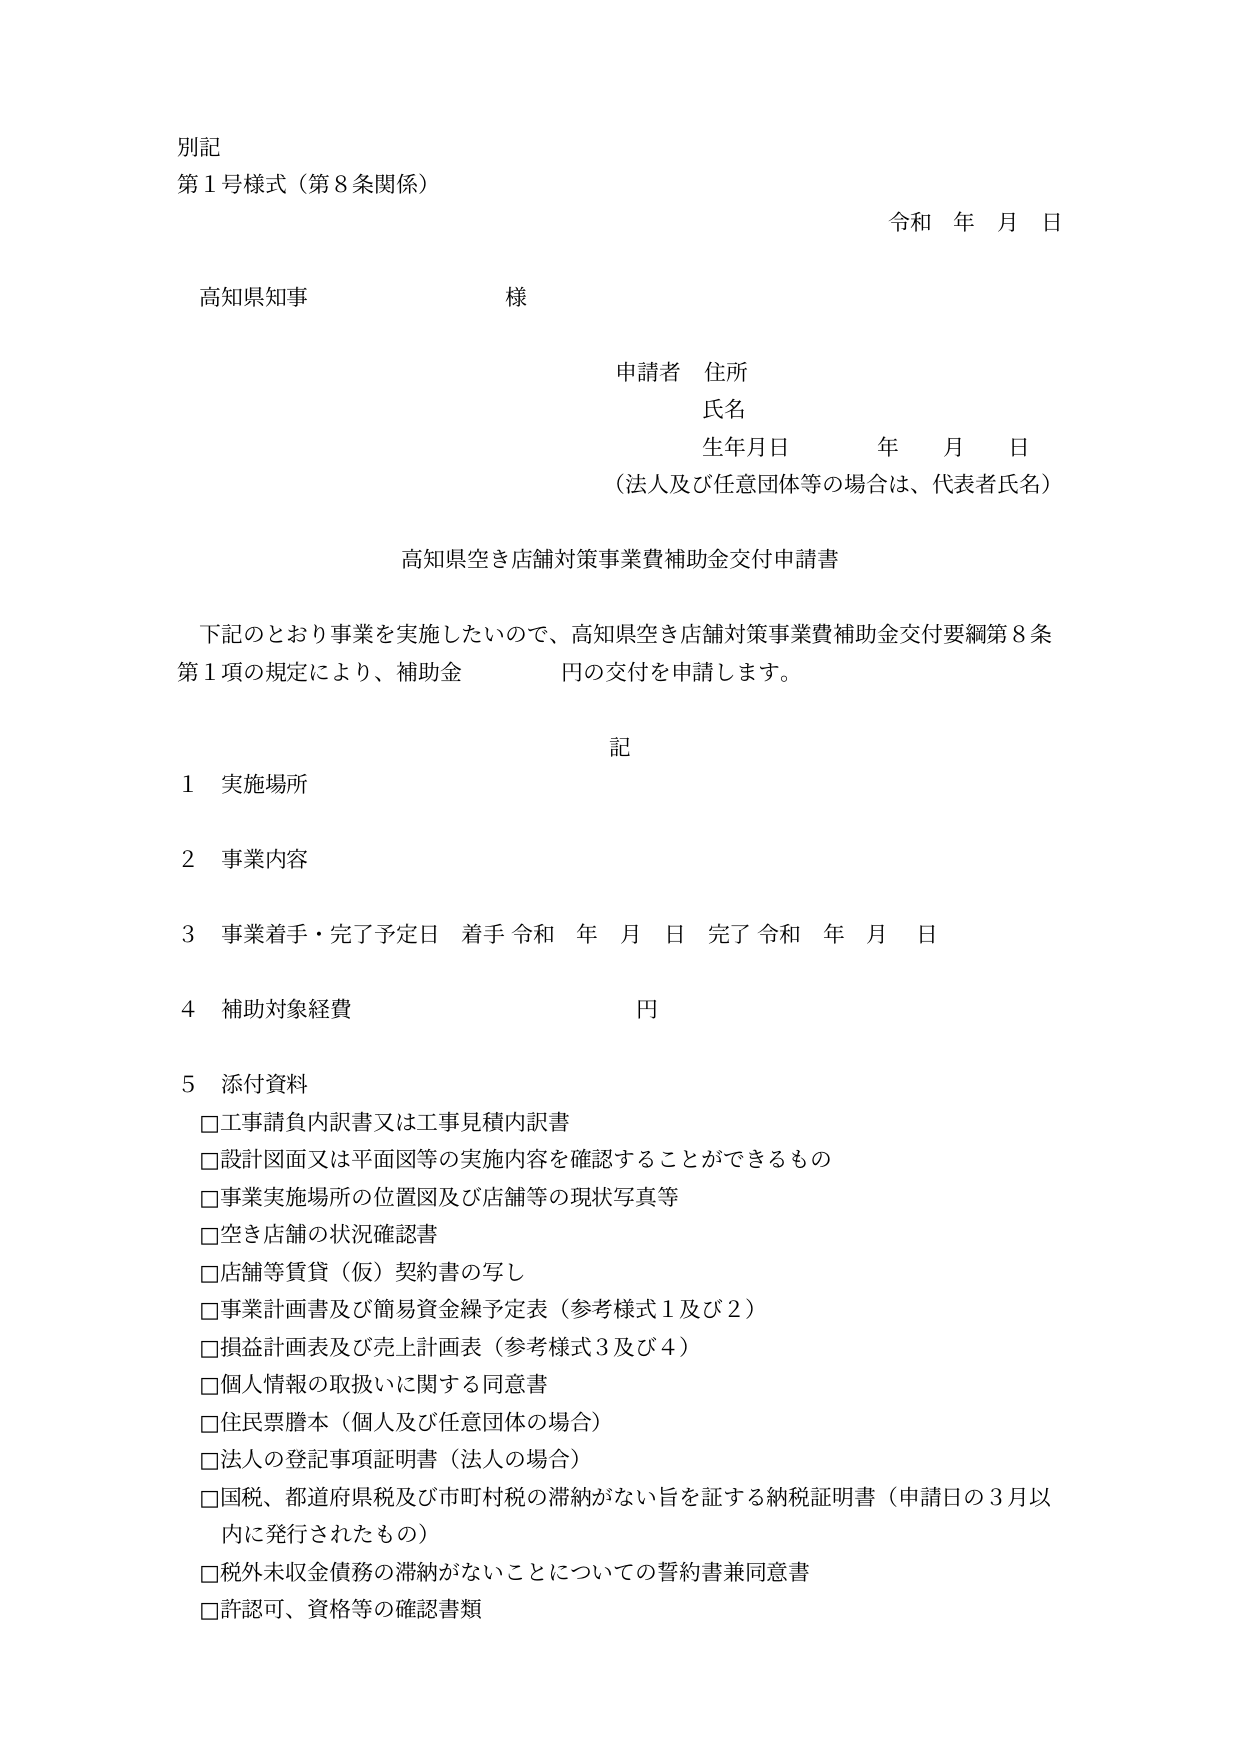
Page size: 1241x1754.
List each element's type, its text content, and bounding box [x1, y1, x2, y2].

text 令和 年 月 日 [177, 202, 1063, 239]
text ３ 事業着手・完了予定日 着手 令和 年 月 日 完了 令和 年 月 日 [177, 914, 1063, 952]
text □事業計画書及び簡易資金繰予定表（参考様式１及び２） [199, 1289, 1063, 1327]
text □税外未収金債務の滞納がないことについての誓約書兼同意書 [199, 1552, 1063, 1589]
text １ 実施場所 [177, 764, 1063, 802]
text ２ 事業内容 [177, 839, 1063, 877]
text □法人の登記事項証明書（法人の場合） [199, 1439, 1063, 1477]
text （法人及び任意団体等の場合は、代表者氏名） [177, 464, 1063, 502]
text ５ 添付資料 [177, 1064, 1063, 1102]
text 申請者 住所 [615, 352, 1063, 389]
text 別記 [177, 127, 1063, 164]
text □設計図面又は平面図等の実施内容を確認することができるもの [199, 1139, 1063, 1177]
text 下記のとおり事業を実施したいので、高知県空き店舗対策事業費補助金交付要綱第８条第１項の規定により、補助金 円の交付を申請します。 [177, 614, 1063, 689]
text □国税、都道府県税及び市町村税の滞納がない旨を証する納税証明書（申請日の３月以内に発行されたもの） [199, 1477, 1063, 1552]
text 高知県知事 様 [177, 277, 1063, 314]
text □損益計画表及び売上計画表（参考様式３及び４） [199, 1327, 1063, 1364]
subtitle 記 [177, 727, 1063, 764]
text ４ 補助対象経費 円 [177, 989, 1063, 1027]
text □工事請負内訳書又は工事見積内訳書 [199, 1102, 1063, 1139]
text □住民票謄本（個人及び任意団体の場合） [199, 1402, 1063, 1439]
text 氏名 [615, 389, 1063, 427]
text 生年月日 年 月 日 [615, 427, 1063, 464]
text 高知県空き店舗対策事業費補助金交付申請書 [177, 539, 1063, 577]
text □空き店舗の状況確認書 [199, 1214, 1063, 1252]
text □個人情報の取扱いに関する同意書 [199, 1364, 1063, 1402]
text □許認可、資格等の確認書類 [199, 1589, 1063, 1627]
text □事業実施場所の位置図及び店舗等の現状写真等 [199, 1177, 1063, 1214]
text 第１号様式（第８条関係） [177, 164, 1063, 202]
text □店舗等賃貸（仮）契約書の写し [199, 1252, 1063, 1289]
